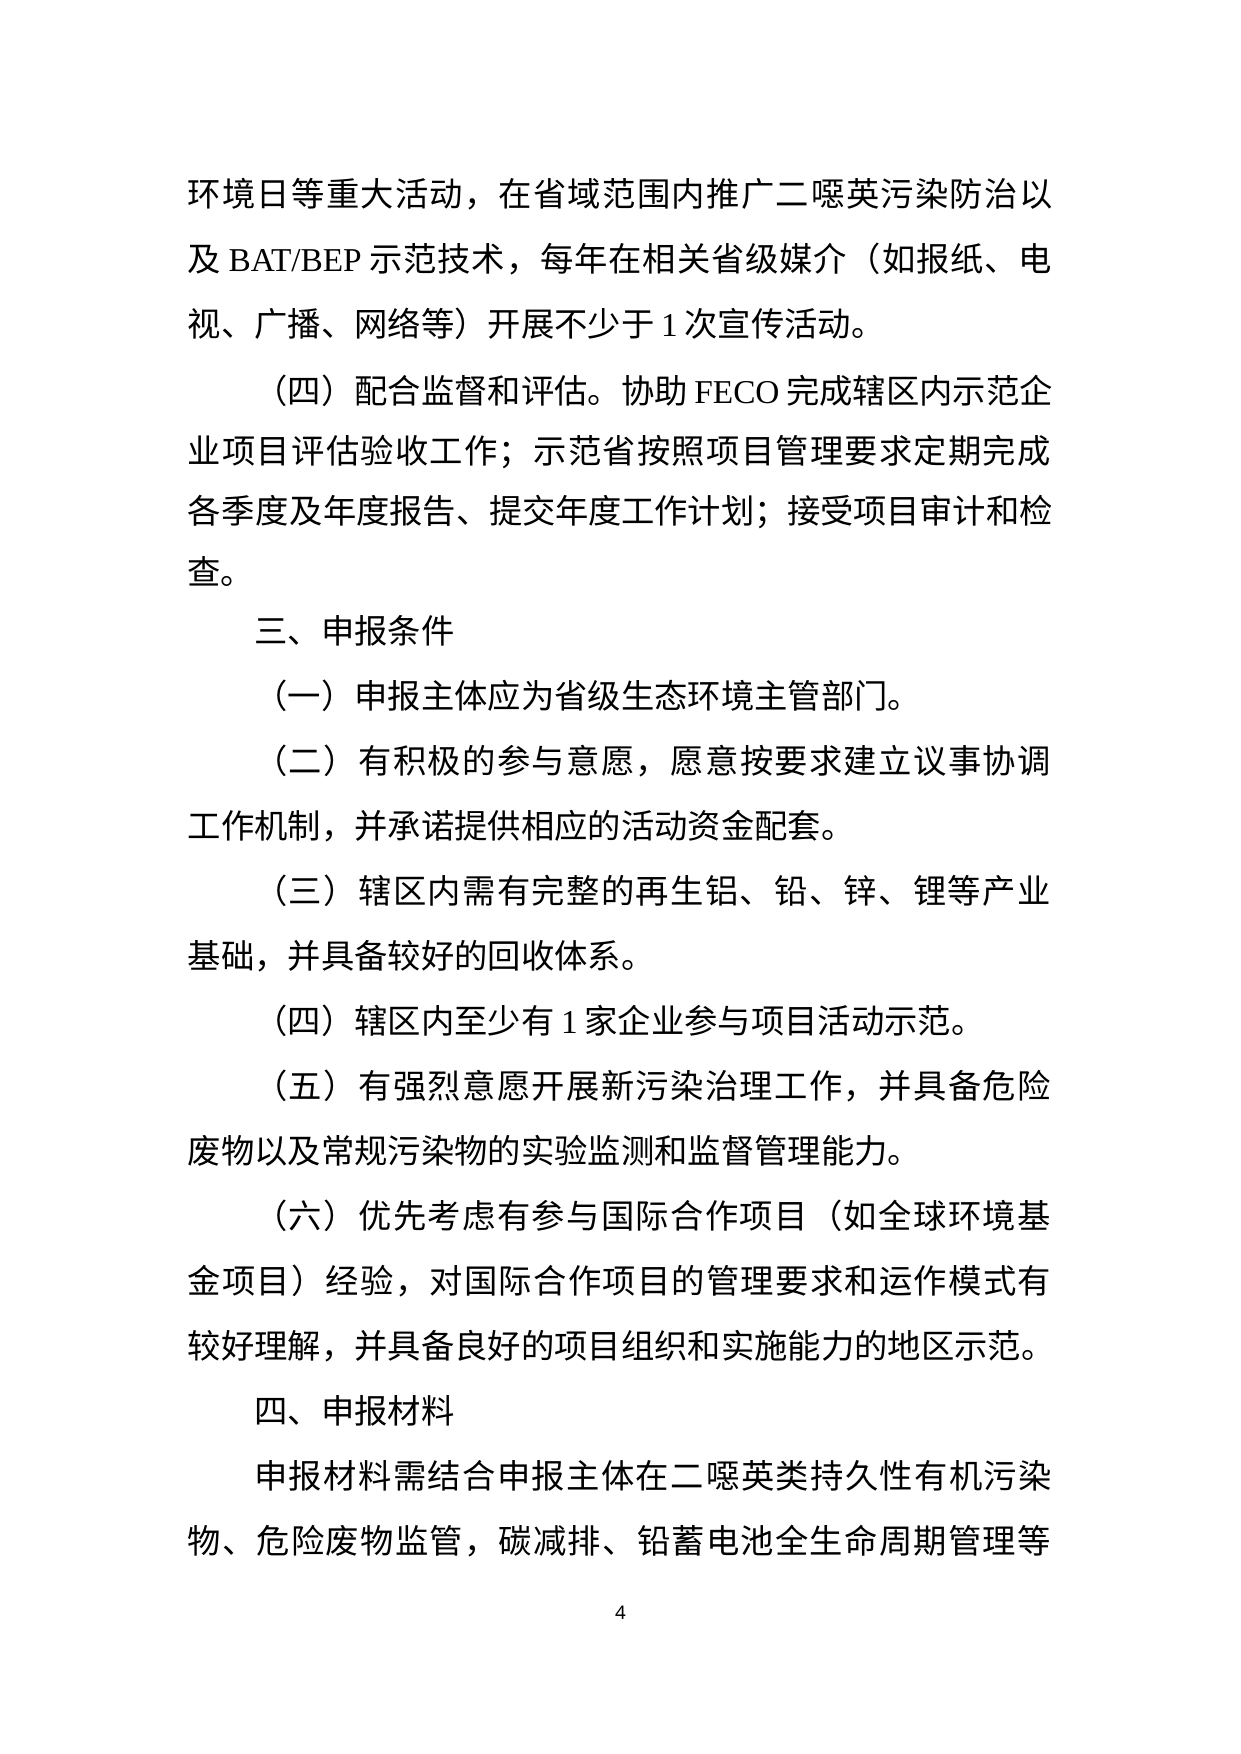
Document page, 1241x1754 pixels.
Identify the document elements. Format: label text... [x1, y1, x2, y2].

text 三、申报条件 [187, 596, 1053, 661]
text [187, 160, 1053, 355]
text （二）有积极的参与意愿，愿意按要求建立议事协调工作机制，并承诺提供相应的活动资金配套。 [187, 726, 1053, 856]
text （一）申报主体应为省级生态环境主管部门。 [187, 661, 1053, 726]
text （五）有强烈意愿开展新污染治理工作，并具备危险废物以及常规污染物的实验监测和监督管理能力。 [187, 1051, 1053, 1181]
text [187, 1441, 1053, 1571]
text （四）配合监督和评估。协助FECO完成辖区内示范企业项目评估验收工作；示范省按照项目管理要求定期完成各季度及年度报告、提交年度工作计划；接受项目审计和检查。 [187, 355, 1053, 596]
text （四）辖区内至少有1家企业参与项目活动示范。 [187, 986, 1053, 1051]
text （六）优先考虑有参与国际合作项目（如全球环境基金项目）经验，对国际合作项目的管理要求和运作模式有较好理解，并具备良好的项目组织和实施能力的地区示范。 [187, 1181, 1053, 1376]
text 四、申报材料 [187, 1376, 1053, 1441]
text （三）辖区内需有完整的再生铝、铅、锌、锂等产业基础，并具备较好的回收体系。 [187, 856, 1053, 986]
